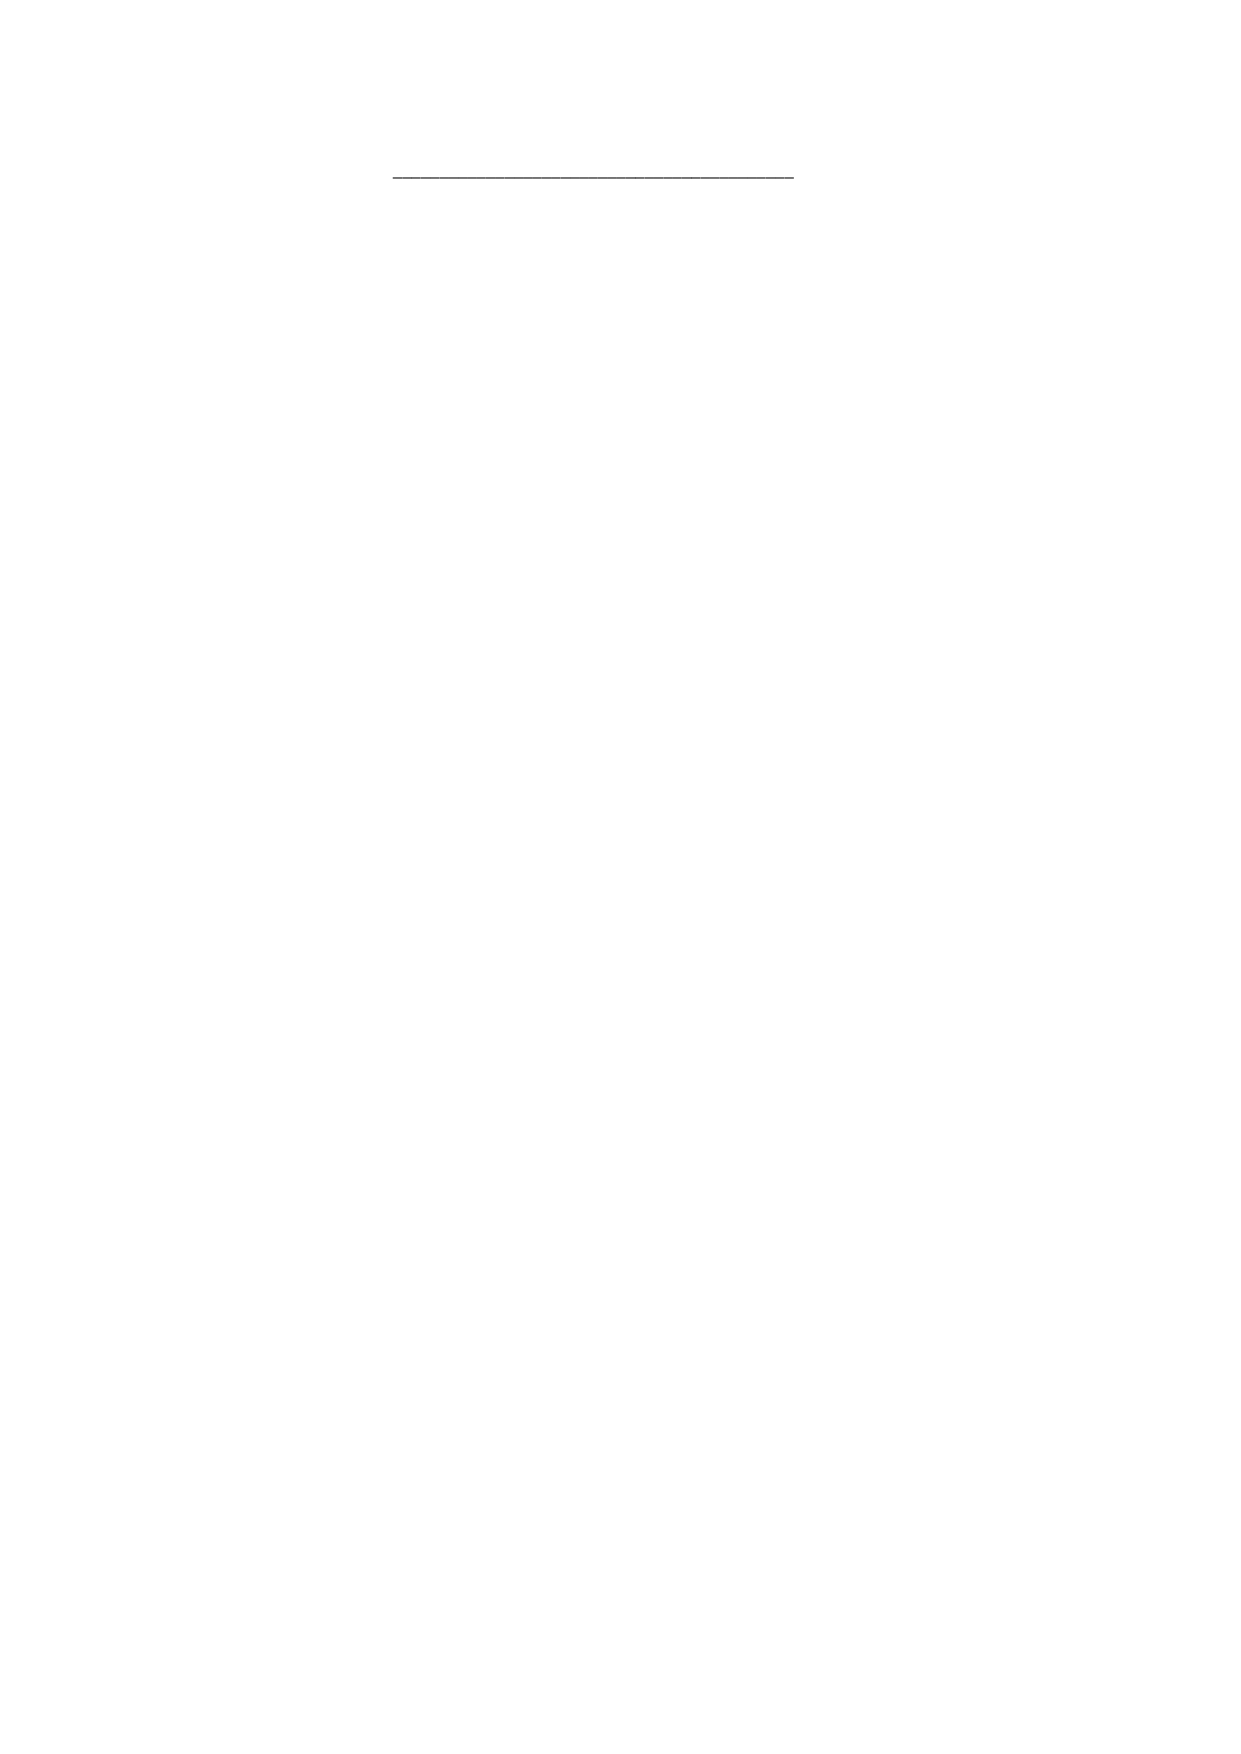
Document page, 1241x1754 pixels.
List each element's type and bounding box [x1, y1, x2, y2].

table_header [118, 118, 1069, 348]
